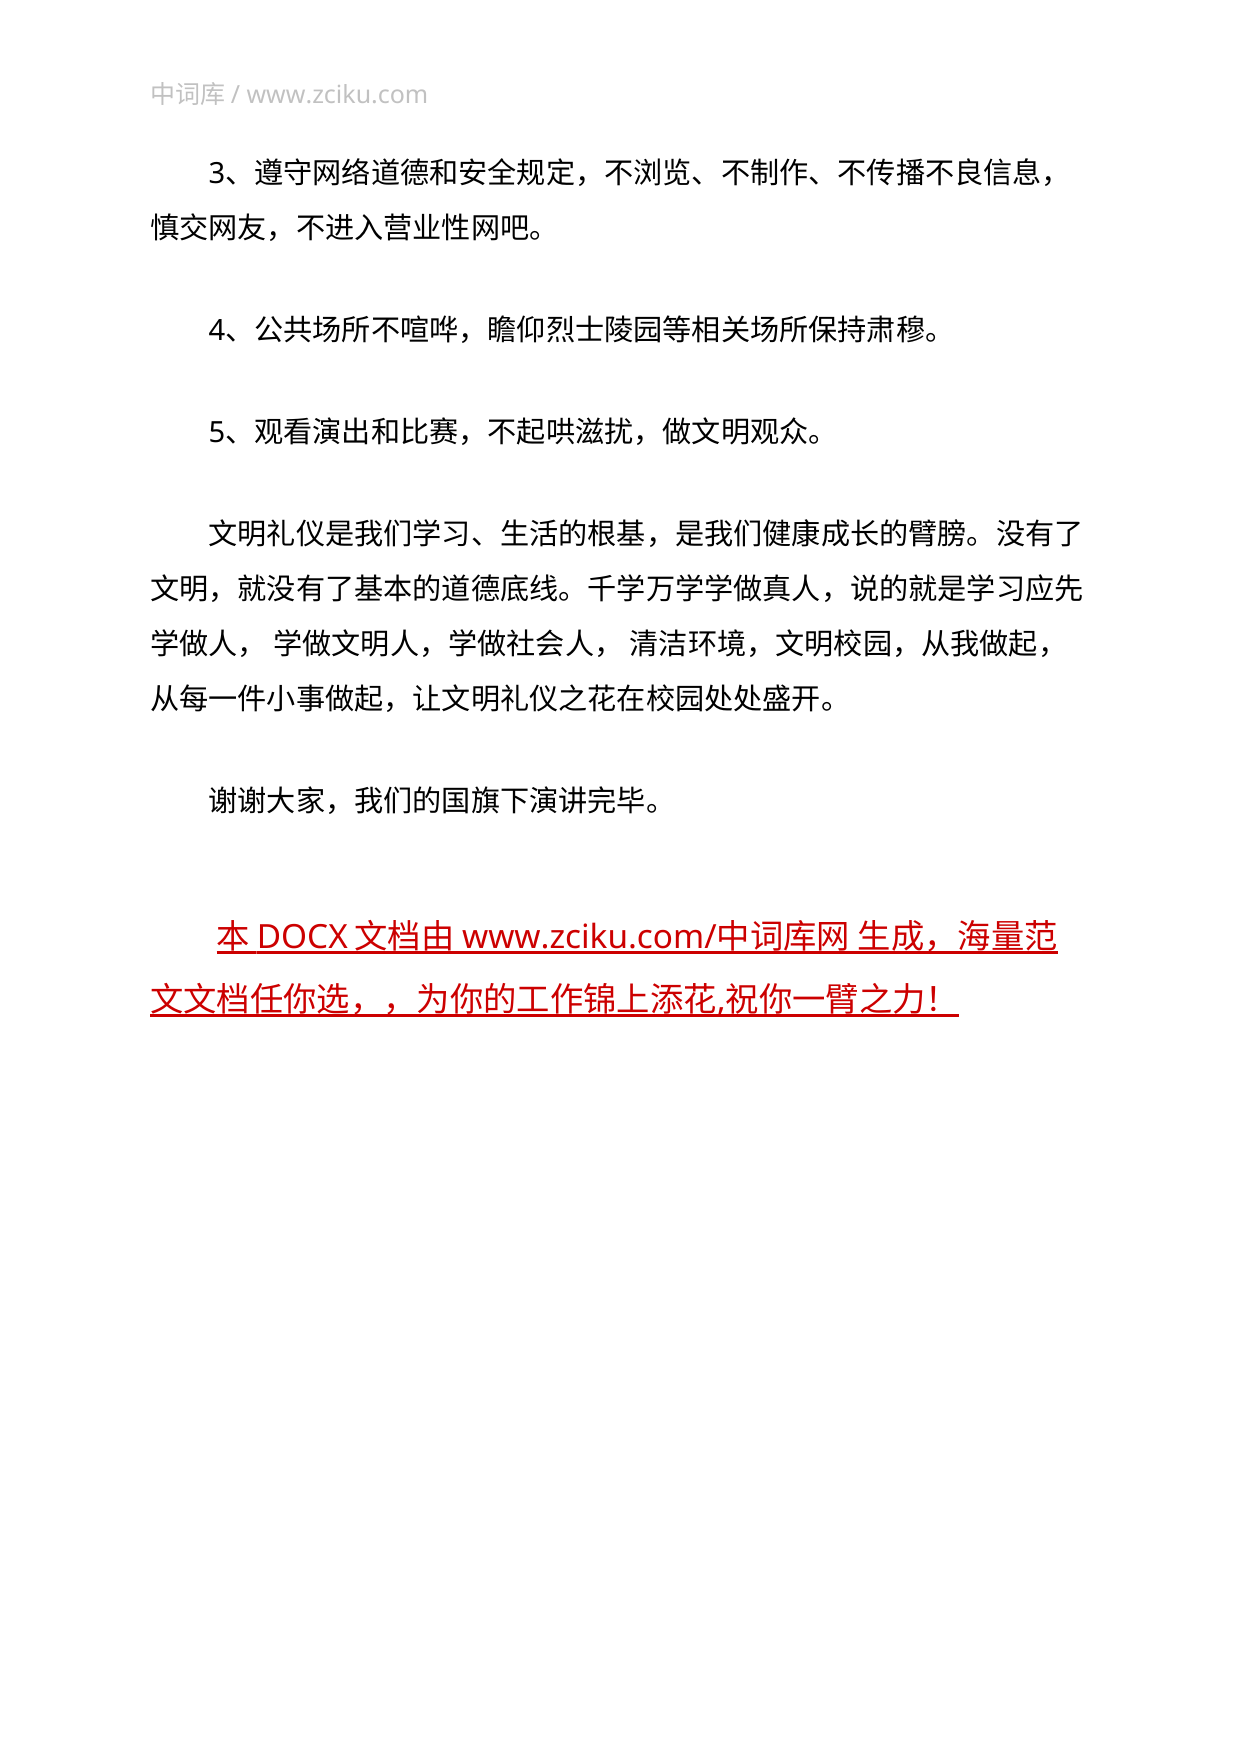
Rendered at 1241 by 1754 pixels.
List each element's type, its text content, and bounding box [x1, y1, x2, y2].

text 5、观看演出和比赛，不起哄滋扰，做文明观众。 [150, 409, 1090, 451]
text 3、遵守网络道德和安全规定，不浏览、不制作、不传播不良信息，慎交网友，不进入营业性网吧。 [150, 150, 1090, 247]
text 4、公共场所不喧哗，瞻仰烈士陵园等相关场所保持肃穆。 [150, 307, 1090, 349]
text 文明礼仪是我们学习、生活的根基，是我们健康成长的臂膀。没有了文明，就没有了基本的道德底线。千学万学学做真人，说的就是学习应先学做人， 学做文明人，学做社会人， 清洁环境，文明校园，从我做起，从每一件小事做起，让文明礼仪之花在校园处处盛开。 [150, 511, 1090, 718]
text 本DOCX文档由 www.zciku.com/中词库网 生成，海量范文文档任你选，，为你的工作锦上添花,祝你一臂之力！ [150, 910, 1090, 1021]
text 谢谢大家，我们的国旗下演讲完毕。 [150, 777, 1090, 819]
